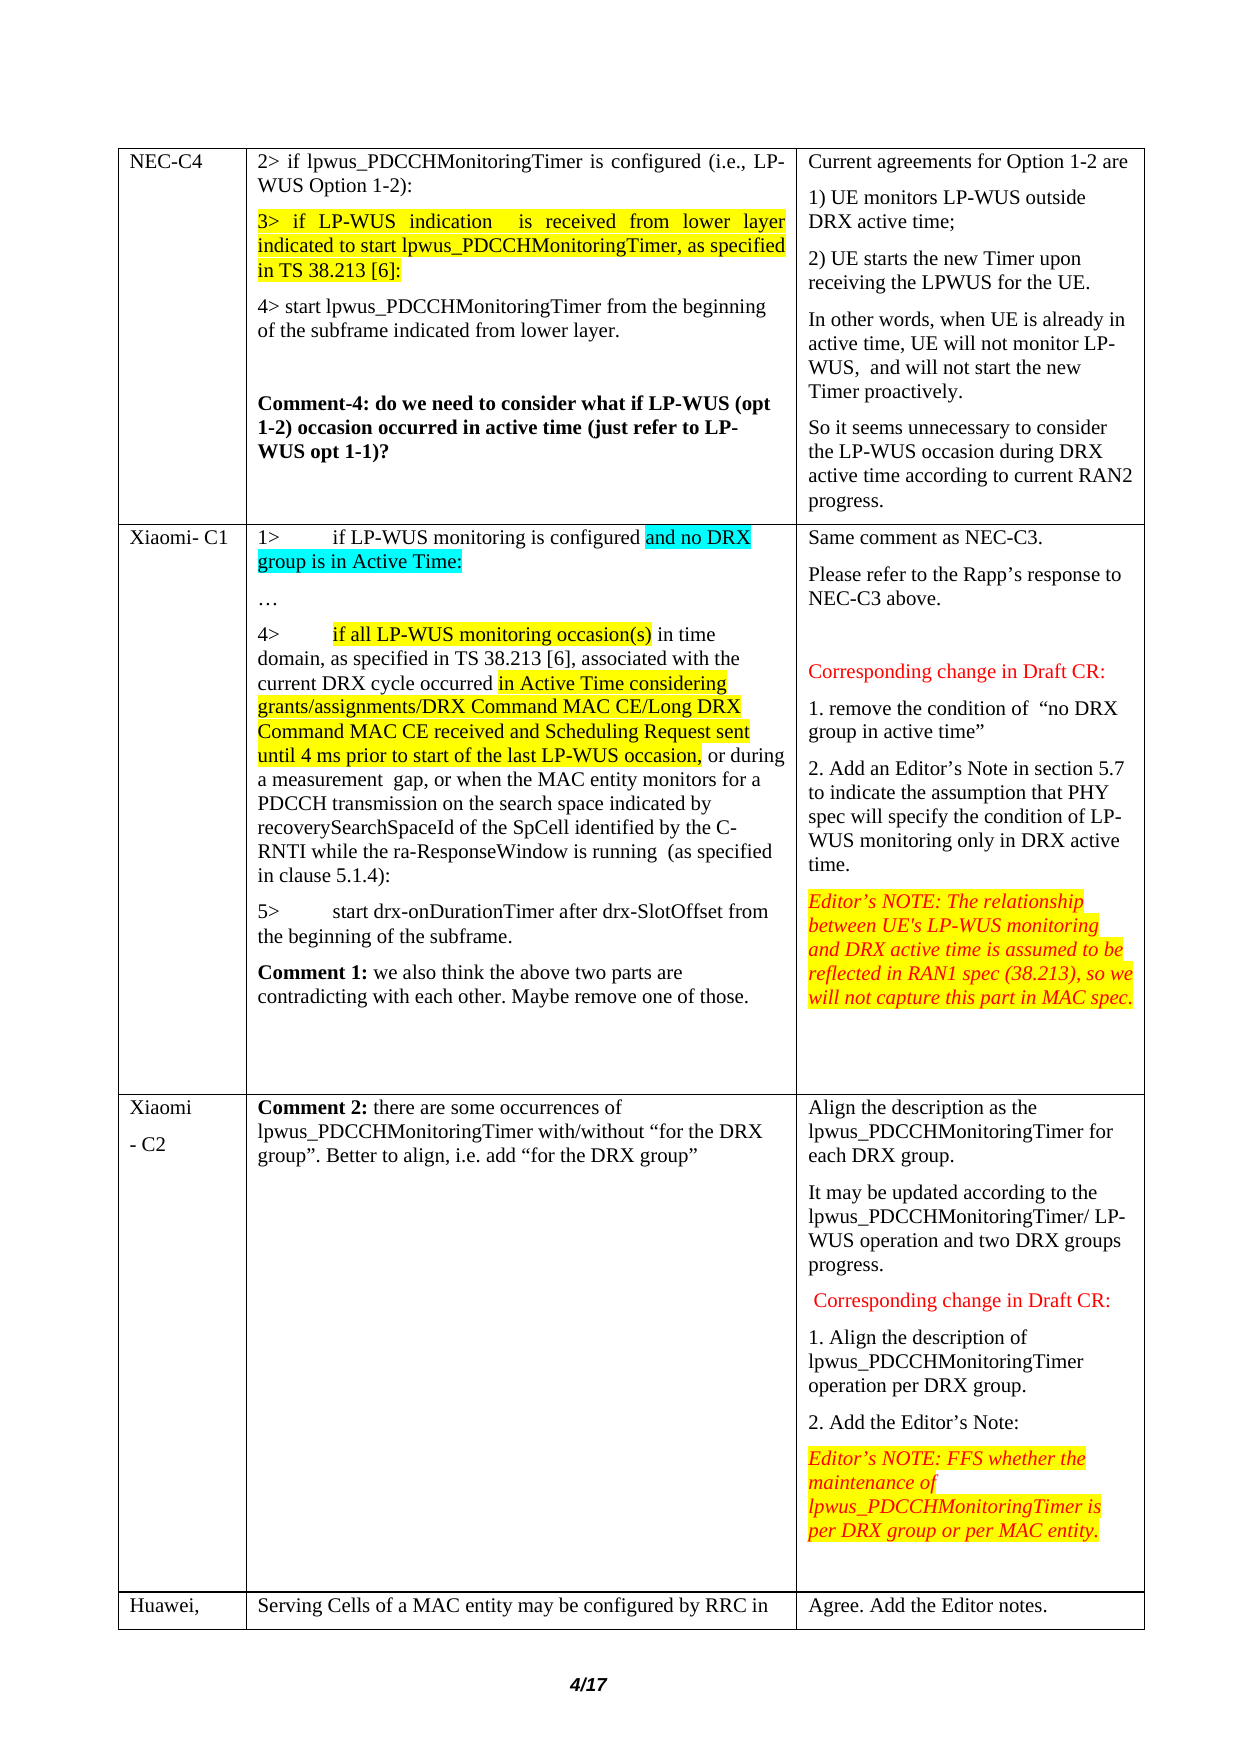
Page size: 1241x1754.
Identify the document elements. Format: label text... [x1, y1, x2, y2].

table_cell NEC-C4 [119, 149, 246, 524]
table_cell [119, 1593, 246, 1629]
table_cell Xiaomi- C1 [119, 525, 246, 1094]
table_cell Align the description as the lpwus_PDCCHMonitoringTimer for each DRX group. It may be updated according to the lpwus_PDCCHMonitoringTimer/ LP-WUS operation and two DRX groups progress. Corresponding change in Draft CR: 1. Align the description of lpwus_PDCCHMonitoringTimer operation per DRX group. 2. Add the Editor’s Note: Editor’s NOTE: FFS whether the maintenance of lpwus_PDCCHMonitoringTimer is per DRX group or per MAC entity. [797, 1095, 1144, 1591]
table_cell 1> if LP-WUS monitoring is configured and no DRX group is in Active Time: … 4> if all LP-WUS monitoring occasion(s) in time domain, as specified in TS 38.213 [6], associated with the current DRX cycle occurred in Active Time considering grants/assignments/DRX Command MAC CE/Long DRX Command MAC CE received and Scheduling Request sent until 4 ms prior to start of the last LP-WUS occasion, or during a measurement gap, or when the MAC entity monitors for a PDCCH transmission on the search space indicated by recoverySearchSpaceId of the SpCell identified by the C-RNTI while the ra-ResponseWindow is running (as specified in clause 5.1.4): 5> start drx-onDurationTimer after drx-SlotOffset from the beginning of the subframe. Comment 1: we also think the above two parts are contradicting with each other. Maybe remove one of those. [247, 525, 796, 1094]
table_cell 2> if lpwus_PDCCHMonitoringTimer is configured (i.e., LP-WUS Option 1-2): 3> if LP-WUS indication is received from lower layer indicated to start lpwus_PDCCHMonitoringTimer, as specified in TS 38.213 [6]: 4> start lpwus_PDCCHMonitoringTimer from the beginning of the subframe indicated from lower layer. Comment-4: do we need to consider what if LP-WUS (opt 1-2) occasion occurred in active time (just refer to LP-WUS opt 1-1)? [247, 149, 796, 524]
table_cell Same comment as NEC-C3. Please refer to the Rapp’s response to NEC-C3 above. Corresponding change in Draft CR: 1. remove the condition of “no DRX group in active time” 2. Add an Editor’s Note in section 5.7 to indicate the assumption that PHY spec will specify the condition of LP-WUS monitoring only in DRX active time. Editor’s NOTE: The relationship between UE's LP-WUS monitoring and DRX active time is assumed to be reflected in RAN1 spec (38.213), so we will not capture this part in MAC spec. [797, 525, 1144, 1094]
table_cell Current agreements for Option 1-2 are 1) UE monitors LP-WUS outside DRX active time; 2) UE starts the new Timer upon receiving the LPWUS for the UE. In other words, when UE is already in active time, UE will not monitor LP-WUS, and will not start the new Timer proactively. So it seems unnecessary to consider the LP-WUS occasion during DRX active time according to current RAN2 progress. [797, 149, 1144, 524]
table_cell Comment 2: there are some occurrences of lpwus_PDCCHMonitoringTimer with/without “for the DRX group”. Better to align, i.e. add “for the DRX group” [247, 1095, 796, 1591]
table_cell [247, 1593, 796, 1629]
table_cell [797, 1593, 1144, 1629]
table_cell Xiaomi - C2 [119, 1095, 246, 1591]
